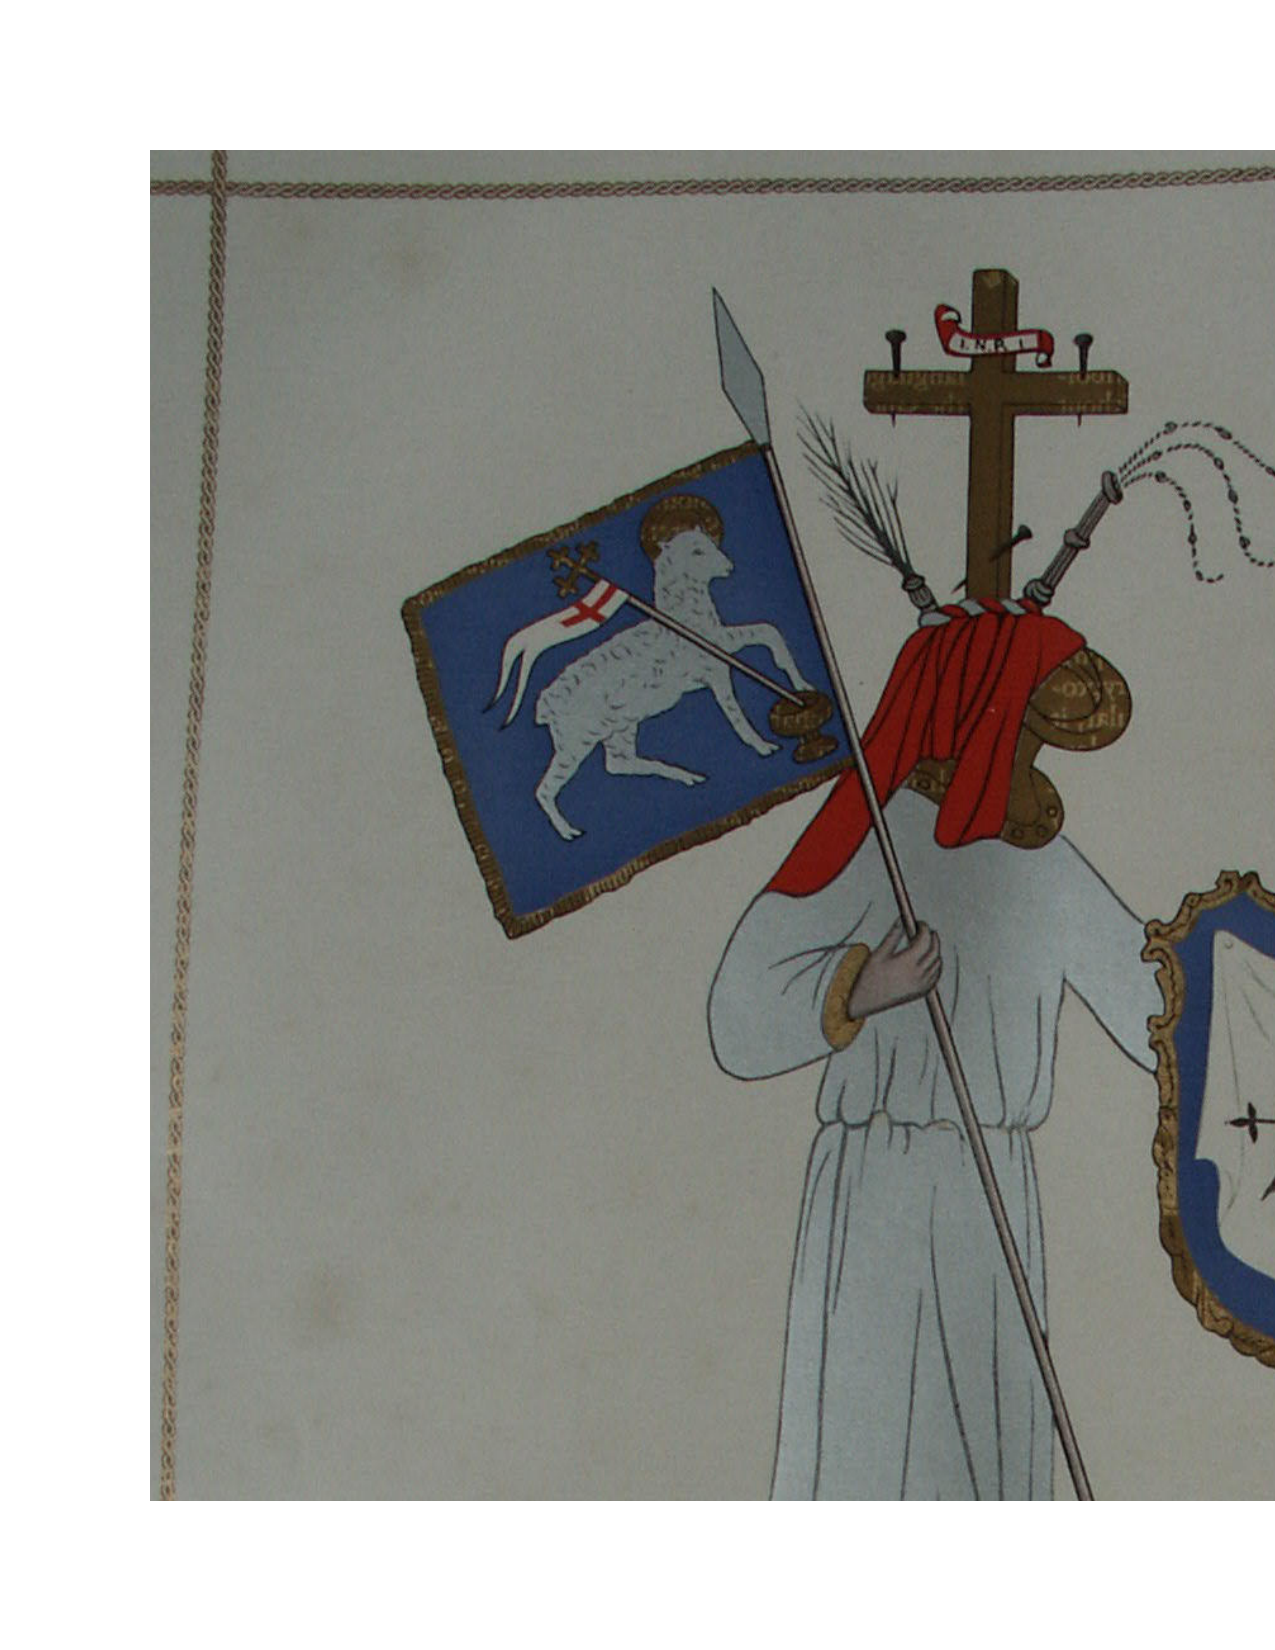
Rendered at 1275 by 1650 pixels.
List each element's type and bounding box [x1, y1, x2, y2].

picture [150, 150, 1275, 1501]
